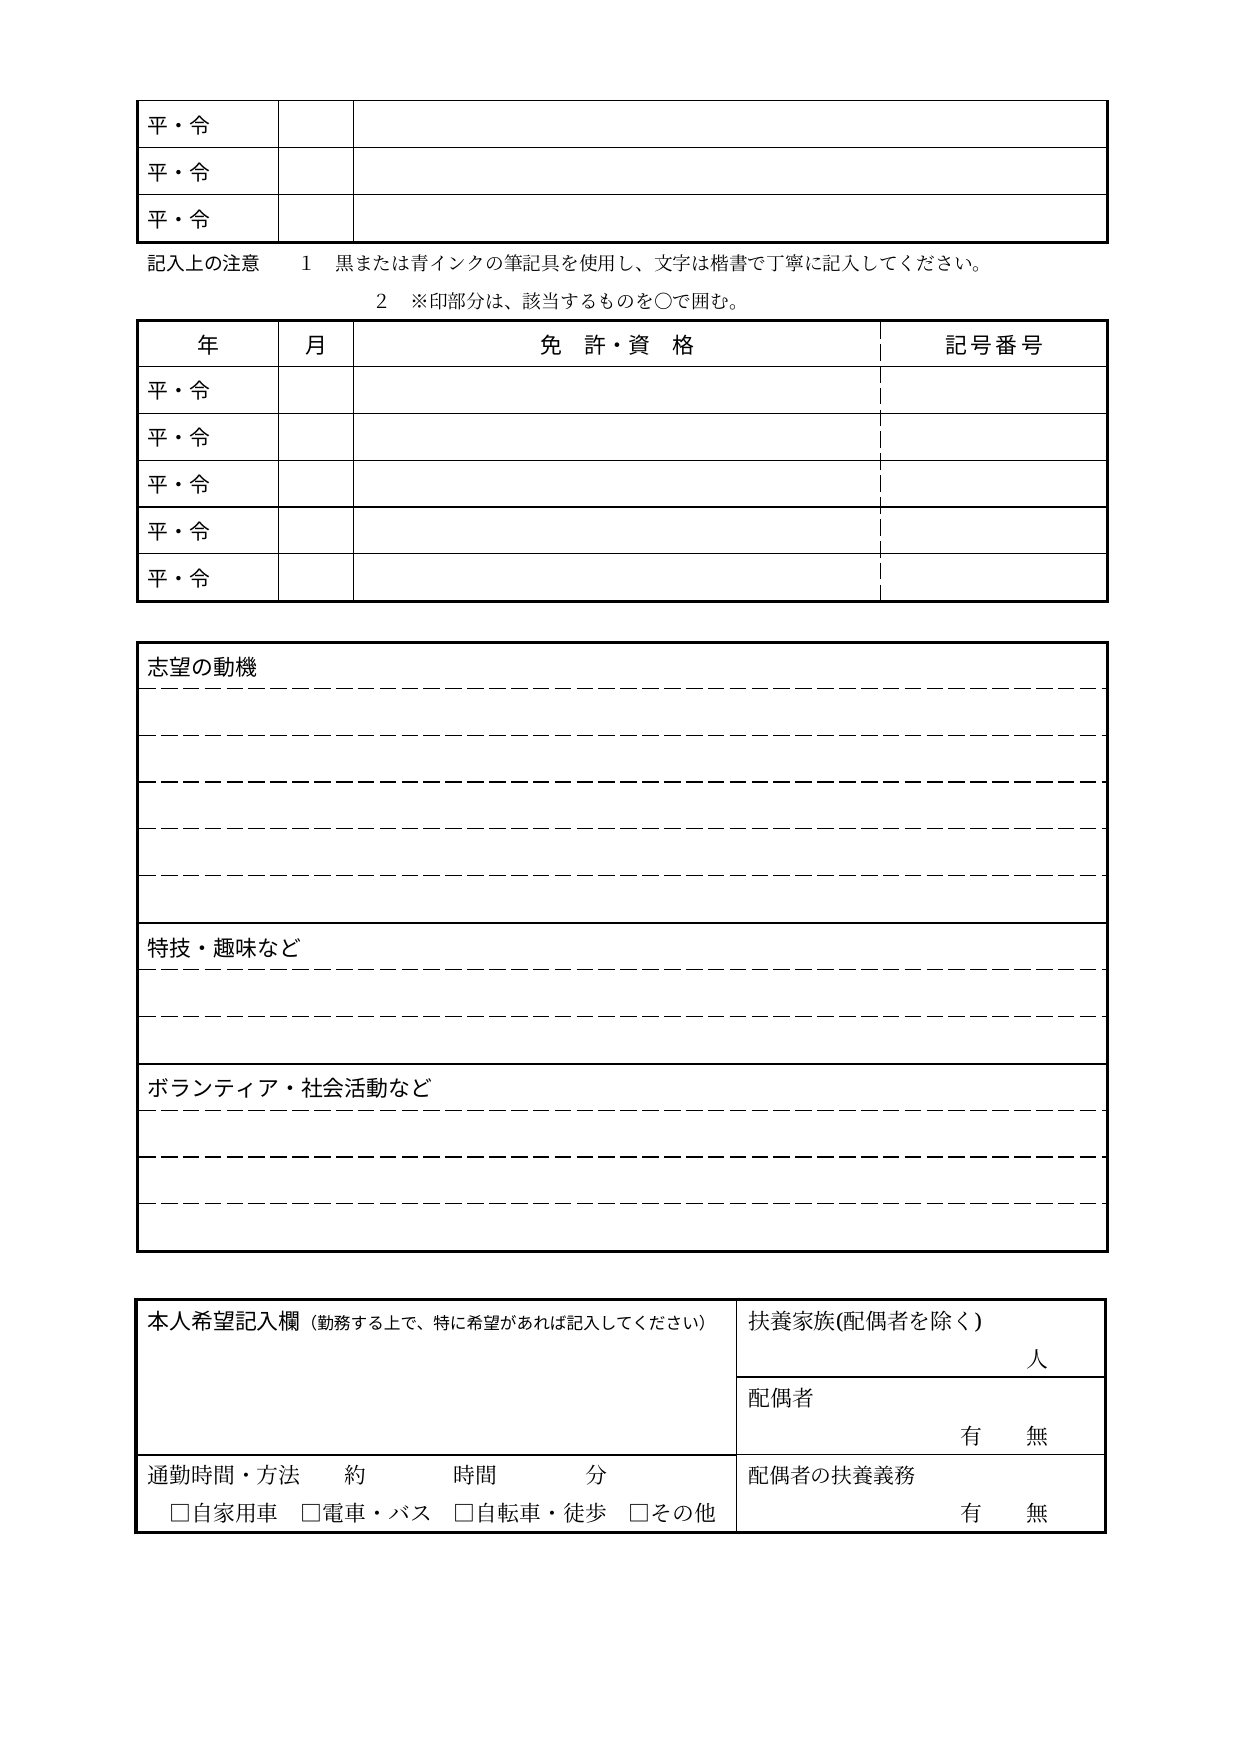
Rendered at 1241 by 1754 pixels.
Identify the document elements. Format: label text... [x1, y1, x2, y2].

table_cell [279, 148, 353, 194]
table_header 年 [139, 322, 278, 366]
table_cell [880, 461, 1106, 506]
table_cell [354, 101, 1106, 147]
table_header 月 [279, 322, 353, 366]
table_cell 配偶者 有 無 [737, 1378, 1104, 1453]
table_cell 通勤時間・方法 約 時間 分 □自家用車 □電車・バス □自転車・徒歩 □その他 [138, 1456, 736, 1531]
table_cell [279, 508, 353, 553]
table_cell [139, 1016, 1106, 1063]
table_cell 平・令 [139, 554, 278, 600]
table_header 免 許・資 格 [354, 322, 880, 366]
table_cell [279, 461, 353, 506]
table_cell [354, 461, 880, 506]
table_cell [139, 828, 1106, 875]
table_cell 平・令 [139, 508, 278, 553]
table_cell [354, 414, 880, 459]
table_cell [880, 508, 1106, 553]
table_cell 平・令 [139, 101, 278, 147]
text ２ ※印部分は、該当するものを○で囲む。 [148, 281, 1152, 319]
table_cell 平・令 [139, 367, 278, 413]
table_cell [880, 554, 1106, 600]
table_cell [139, 735, 1106, 781]
table_cell [354, 554, 880, 600]
table_cell [279, 367, 353, 413]
table_header 扶養家族(配偶者を除く) 人 [737, 1301, 1104, 1376]
table_cell [354, 195, 1106, 241]
table_cell [279, 414, 353, 459]
table_header 志望の動機 [139, 644, 1106, 688]
table_cell [139, 781, 1106, 828]
table_cell 平・令 [139, 195, 278, 241]
table_cell [139, 969, 1106, 1016]
table_cell [139, 1110, 1106, 1156]
table_cell [354, 508, 880, 553]
table_cell ボランティア・社会活動など [139, 1065, 1106, 1109]
table_cell [139, 688, 1106, 734]
table_cell [354, 367, 880, 413]
table_cell 配偶者の扶養義務 有 無 [737, 1455, 1104, 1531]
table_cell [279, 101, 353, 147]
table_cell 平・令 [139, 148, 278, 194]
table_cell [139, 1203, 1106, 1250]
table_cell [880, 414, 1106, 459]
text 記入上の注意 １ 黒または青インクの筆記具を使用し、文字は楷書で丁寧に記入してください。 [148, 244, 1152, 281]
table_cell 特技・趣味など [139, 924, 1106, 969]
table_cell 平・令 [139, 461, 278, 506]
table_cell [139, 875, 1106, 922]
table_cell [139, 1156, 1106, 1203]
table_cell 平・令 [139, 414, 278, 459]
table_cell [880, 367, 1106, 413]
table_cell [354, 148, 1106, 194]
table_cell [279, 554, 353, 600]
table_header 本人希望記入欄（勤務する上で、特に希望があれば記入してください） [138, 1301, 736, 1453]
table_cell [279, 195, 353, 241]
table_header 記号番号 [880, 322, 1106, 366]
